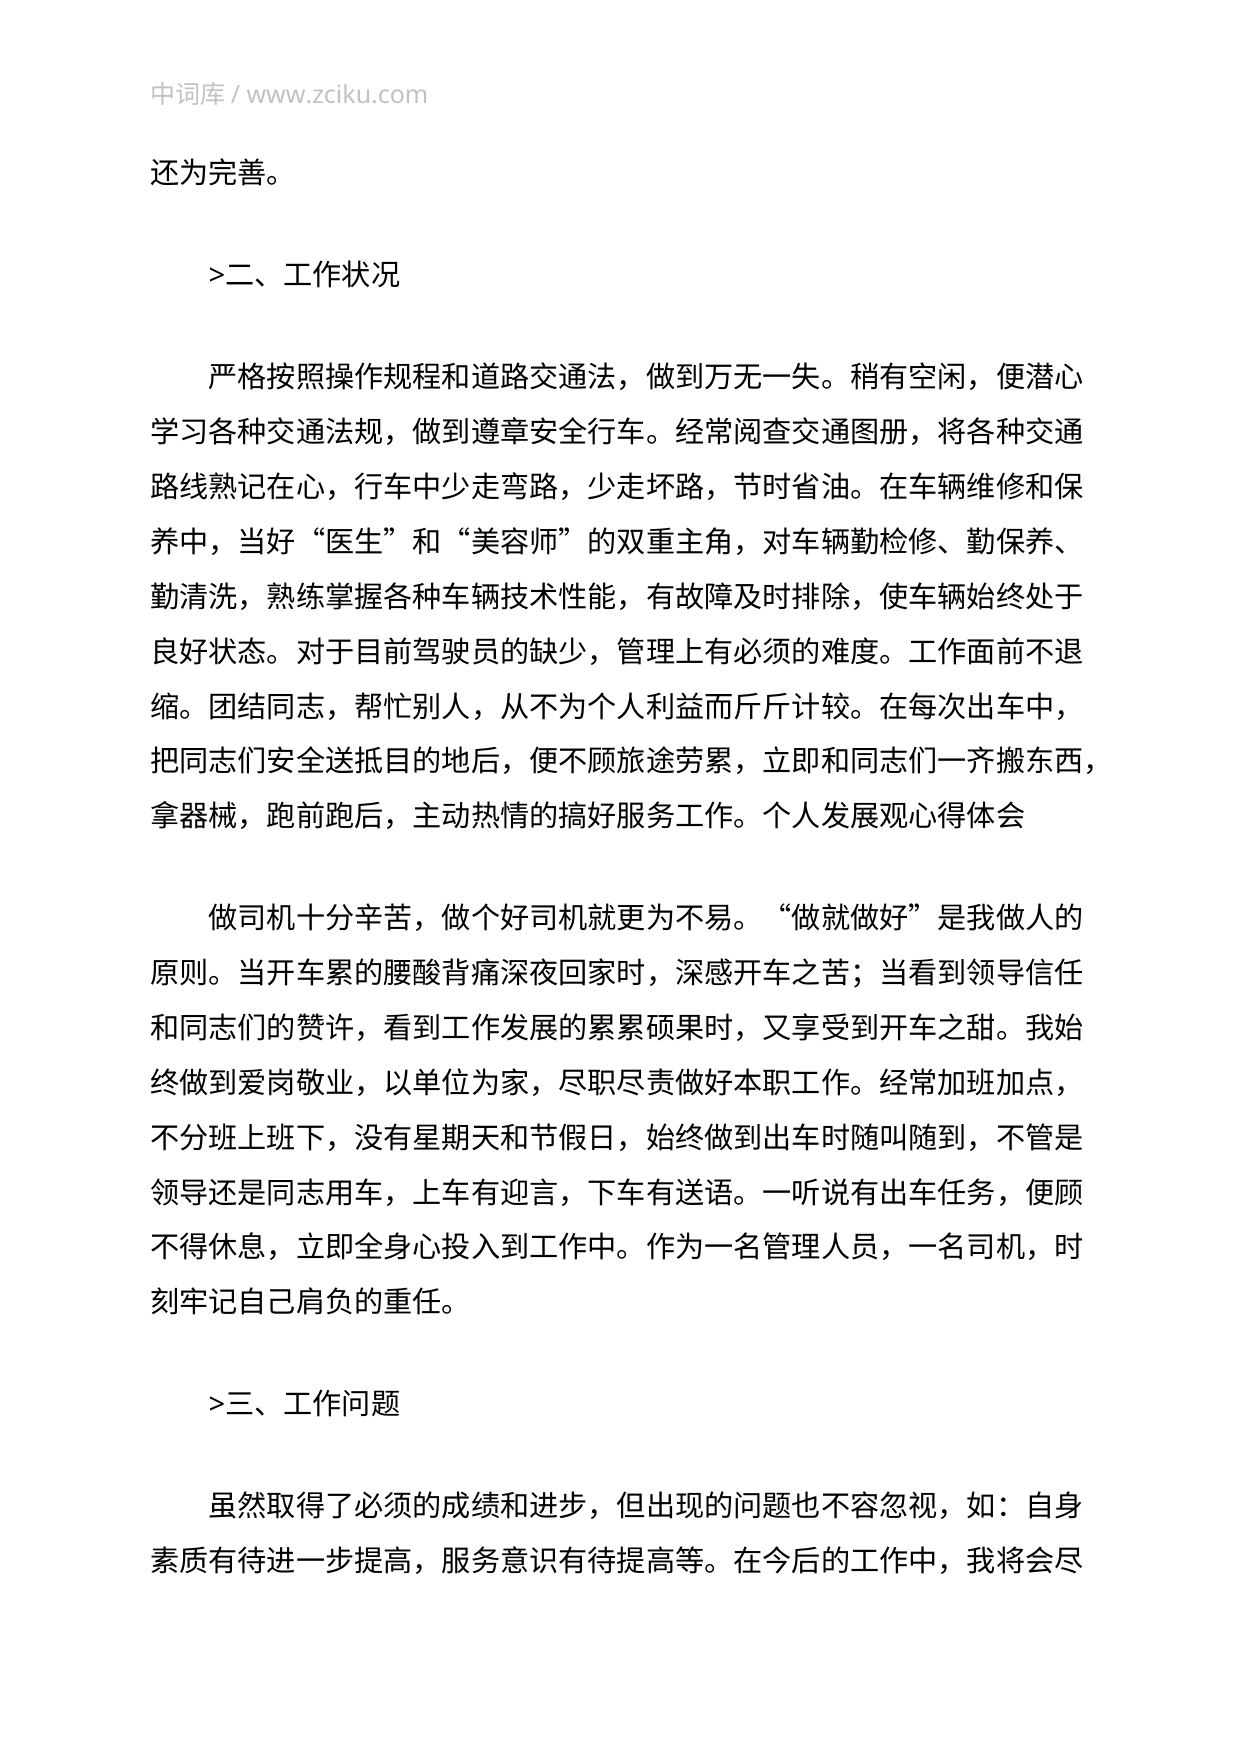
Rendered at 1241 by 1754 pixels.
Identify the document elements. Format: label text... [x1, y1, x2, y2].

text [150, 150, 1090, 192]
text 严格按照操作规程和道路交通法，做到万无一失。稍有空闲，便潜心学习各种交通法规，做到遵章安全行车。经常阅查交通图册，将各种交通路线熟记在心，行车中少走弯路，少走坏路，节时省油。在车辆维修和保养中，当好“医生”和“美容师”的双重主角，对车辆勤检修、勤保养、勤清洗，熟练掌握各种车辆技术性能，有故障及时排除，使车辆始终处于良好状态。对于目前驾驶员的缺少，管理上有必须的难度。工作面前不退缩。团结同志，帮忙别人，从不为个人利益而斤斤计较。在每次出车中，把同志们安全送抵目的地后，便不顾旅途劳累，立即和同志们一齐搬东西，拿器械，跑前跑后，主动热情的搞好服务工作。个人发展观心得体会 [150, 354, 1090, 835]
text 做司机十分辛苦，做个好司机就更为不易。“做就做好”是我做人的原则。当开车累的腰酸背痛深夜回家时，深感开车之苦；当看到领导信任和同志们的赞许，看到工作发展的累累硕果时，又享受到开车之甜。我始终做到爱岗敬业，以单位为家，尽职尽责做好本职工作。经常加班加点，不分班上班下，没有星期天和节假日，始终做到出车时随叫随到，不管是领导还是同志用车，上车有迎言，下车有送语。一听说有出车任务，便顾不得休息，立即全身心投入到工作中。作为一名管理人员，一名司机，时刻牢记自己肩负的重任。 [150, 895, 1090, 1321]
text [150, 1483, 1090, 1580]
text >二、工作状况 [150, 252, 1090, 294]
text >三、工作问题 [150, 1381, 1090, 1423]
